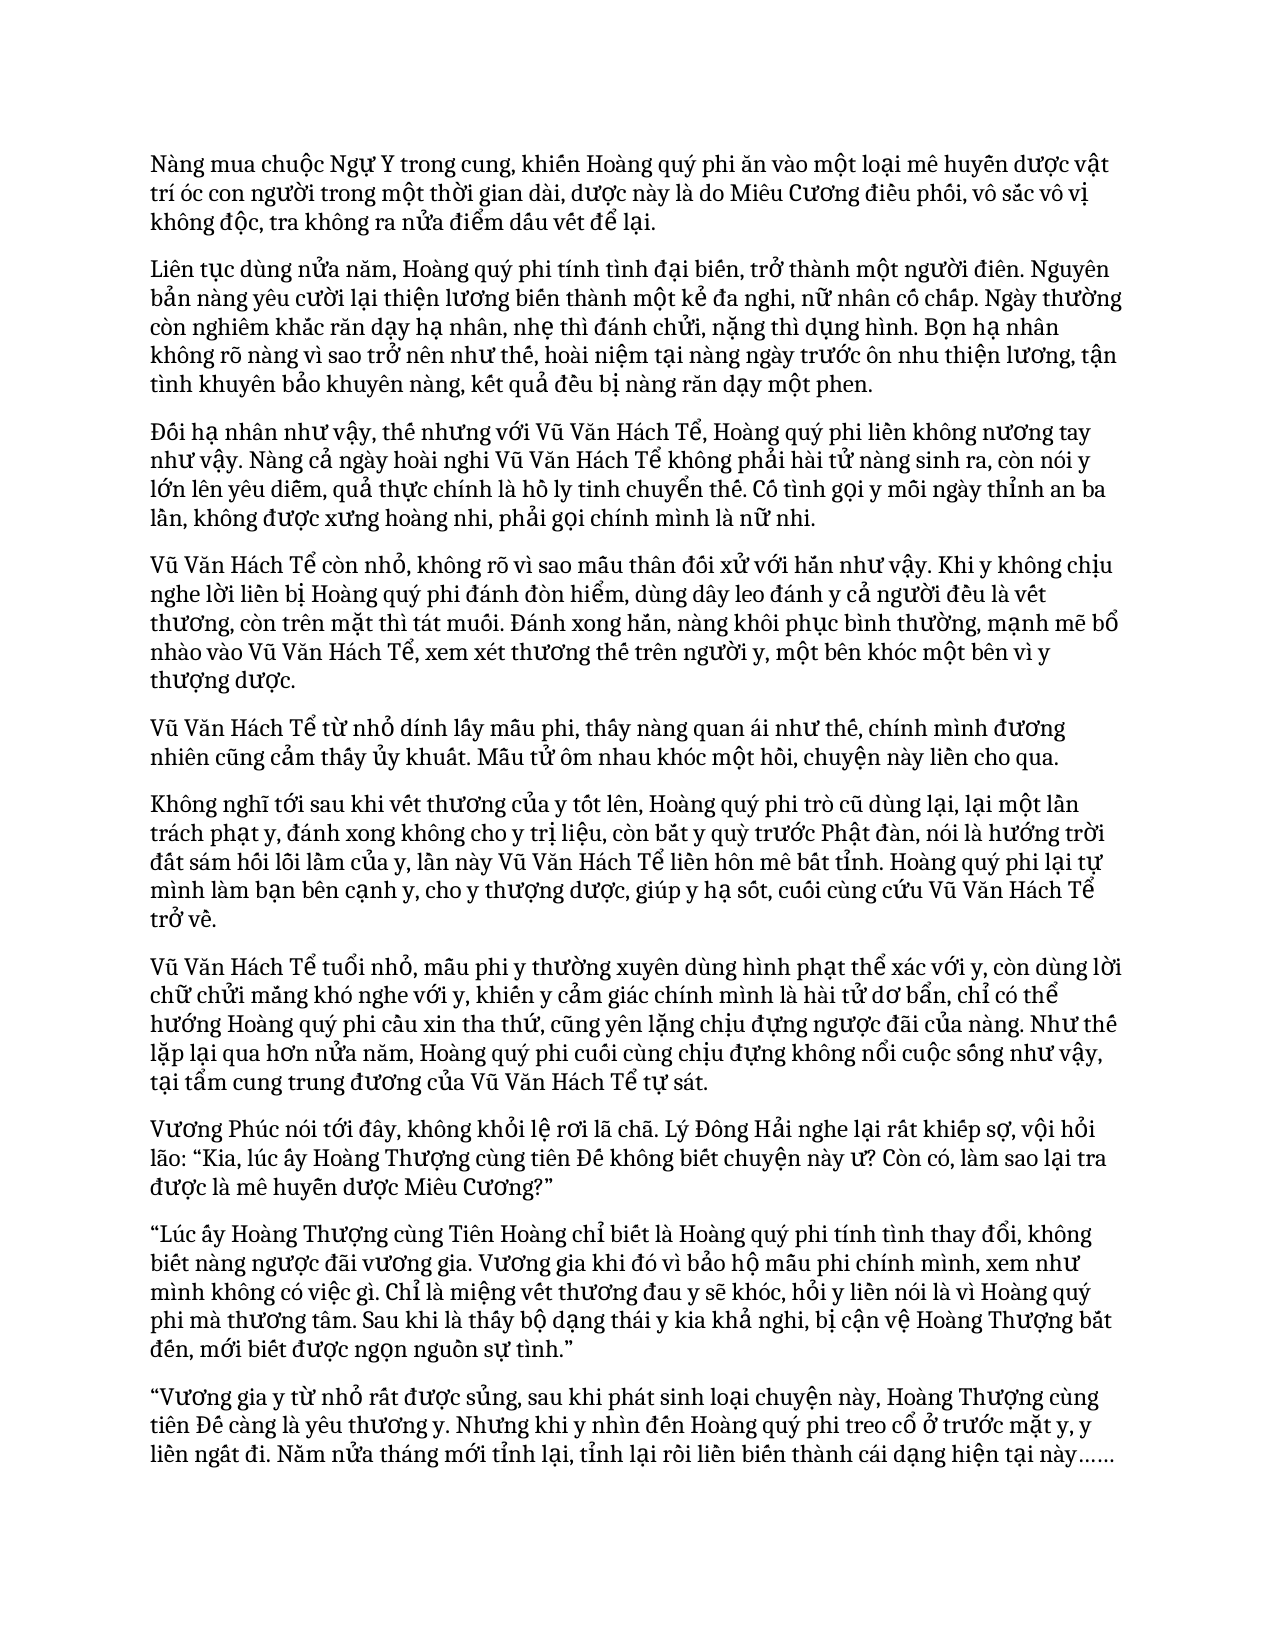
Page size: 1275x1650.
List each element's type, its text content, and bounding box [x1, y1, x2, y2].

text Không nghĩ tới sau khi vết thương của y tốt lên, Hoàng quý phi trò cũ dùng lại, lại một lần trách phạt y, đánh xong không cho y trị liệu, còn bắt y quỳ trước Phật đàn, nói là hướng trời đất sám hối lỗi lầm của y, lần này Vũ Văn Hách Tể liền hôn mê bất tỉnh. Hoàng quý phi lại tự mình làm bạn bên cạnh y, cho y thượng dược, giúp y hạ sốt, cuối cùng cứu Vũ Văn Hách Tể trở về. [150, 790, 1125, 934]
text “Lúc ấy Hoàng Thượng cùng Tiên Hoàng chỉ biết là Hoàng quý phi tính tình thay đổi, không biết nàng ngược đãi vương gia. Vương gia khi đó vì bảo hộ mẫu phi chính mình, xem như mình không có việc gì. Chỉ là miệng vết thương đau y sẽ khóc, hỏi y liền nói là vì Hoàng quý phi mà thương tâm. Sau khi là thấy bộ dạng thái y kia khả nghi, bị cận vệ Hoàng Thượng bắt đến, mới biết được ngọn nguồn sự tình.” [150, 1220, 1125, 1364]
text Liên tục dùng nửa năm, Hoàng quý phi tính tình đại biến, trở thành một người điên. Nguyên bản nàng yêu cười lại thiện lương biến thành một kẻ đa nghi, nữ nhân cố chấp. Ngày thường còn nghiêm khắc răn dạy hạ nhân, nhẹ thì đánh chửi, nặng thì dụng hình. Bọn hạ nhân không rõ nàng vì sao trở nên như thế, hoài niệm tại nàng ngày trước ôn nhu thiện lương, tận tình khuyên bảo khuyên nàng, kết quả đều bị nàng răn dạy một phen. [150, 255, 1125, 399]
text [150, 1382, 1125, 1469]
text Đối hạ nhân như vậy, thế nhưng với Vũ Văn Hách Tể, Hoàng quý phi liền không nương tay như vậy. Nàng cả ngày hoài nghi Vũ Văn Hách Tể không phải hài tử nàng sinh ra, còn nói y lớn lên yêu diễm, quả thực chính là hồ ly tinh chuyển thế. Cố tình gọi y mỗi ngày thỉnh an ba lần, không được xưng hoàng nhi, phải gọi chính mình là nữ nhi. [150, 417, 1125, 532]
text Vương Phúc nói tới đây, không khỏi lệ rơi lã chã. Lý Đông Hải nghe lại rất khiếp sợ, vội hỏi lão: “Kia, lúc ấy Hoàng Thượng cùng tiên Đế không biết chuyện này ư? Còn có, làm sao lại tra được là mê huyễn dược Miêu Cương?” [150, 1115, 1125, 1201]
text Vũ Văn Hách Tể tuổi nhỏ, mẫu phi y thường xuyên dùng hình phạt thể xác với y, còn dùng lời chữ chửi mắng khó nghe với y, khiến y cảm giác chính mình là hài tử dơ bẩn, chỉ có thể hướng Hoàng quý phi cầu xin tha thứ, cũng yên lặng chịu đựng ngược đãi của nàng. Như thế lặp lại qua hơn nửa năm, Hoàng quý phi cuối cùng chịu đựng không nổi cuộc sống như vậy, tại tẩm cung trung đương của Vũ Văn Hách Tể tự sát. [150, 952, 1125, 1096]
text Vũ Văn Hách Tể còn nhỏ, không rõ vì sao mẫu thân đối xử với hắn như vậy. Khi y không chịu nghe lời liền bị Hoàng quý phi đánh đòn hiểm, dùng dây leo đánh y cả người đều là vết thương, còn trên mặt thì tát muối. Đánh xong hắn, nàng khôi phục bình thường, mạnh mẽ bổ nhào vào Vũ Văn Hách Tể, xem xét thương thế trên người y, một bên khóc một bên vì y thượng dược. [150, 551, 1125, 695]
text Nàng mua chuộc Ngự Y trong cung, khiến Hoàng quý phi ăn vào một loại mê huyễn dược vật trí óc con người trong một thời gian dài, dược này là do Miêu Cương điều phối, vô sắc vô vị không độc, tra không ra nửa điểm dấu vết để lại. [150, 150, 1125, 236]
text Vũ Văn Hách Tể từ nhỏ dính lấy mẫu phi, thấy nàng quan ái như thế, chính mình đương nhiên cũng cảm thấy ủy khuất. Mẫu tử ôm nhau khóc một hồi, chuyện này liền cho qua. [150, 714, 1125, 771]
